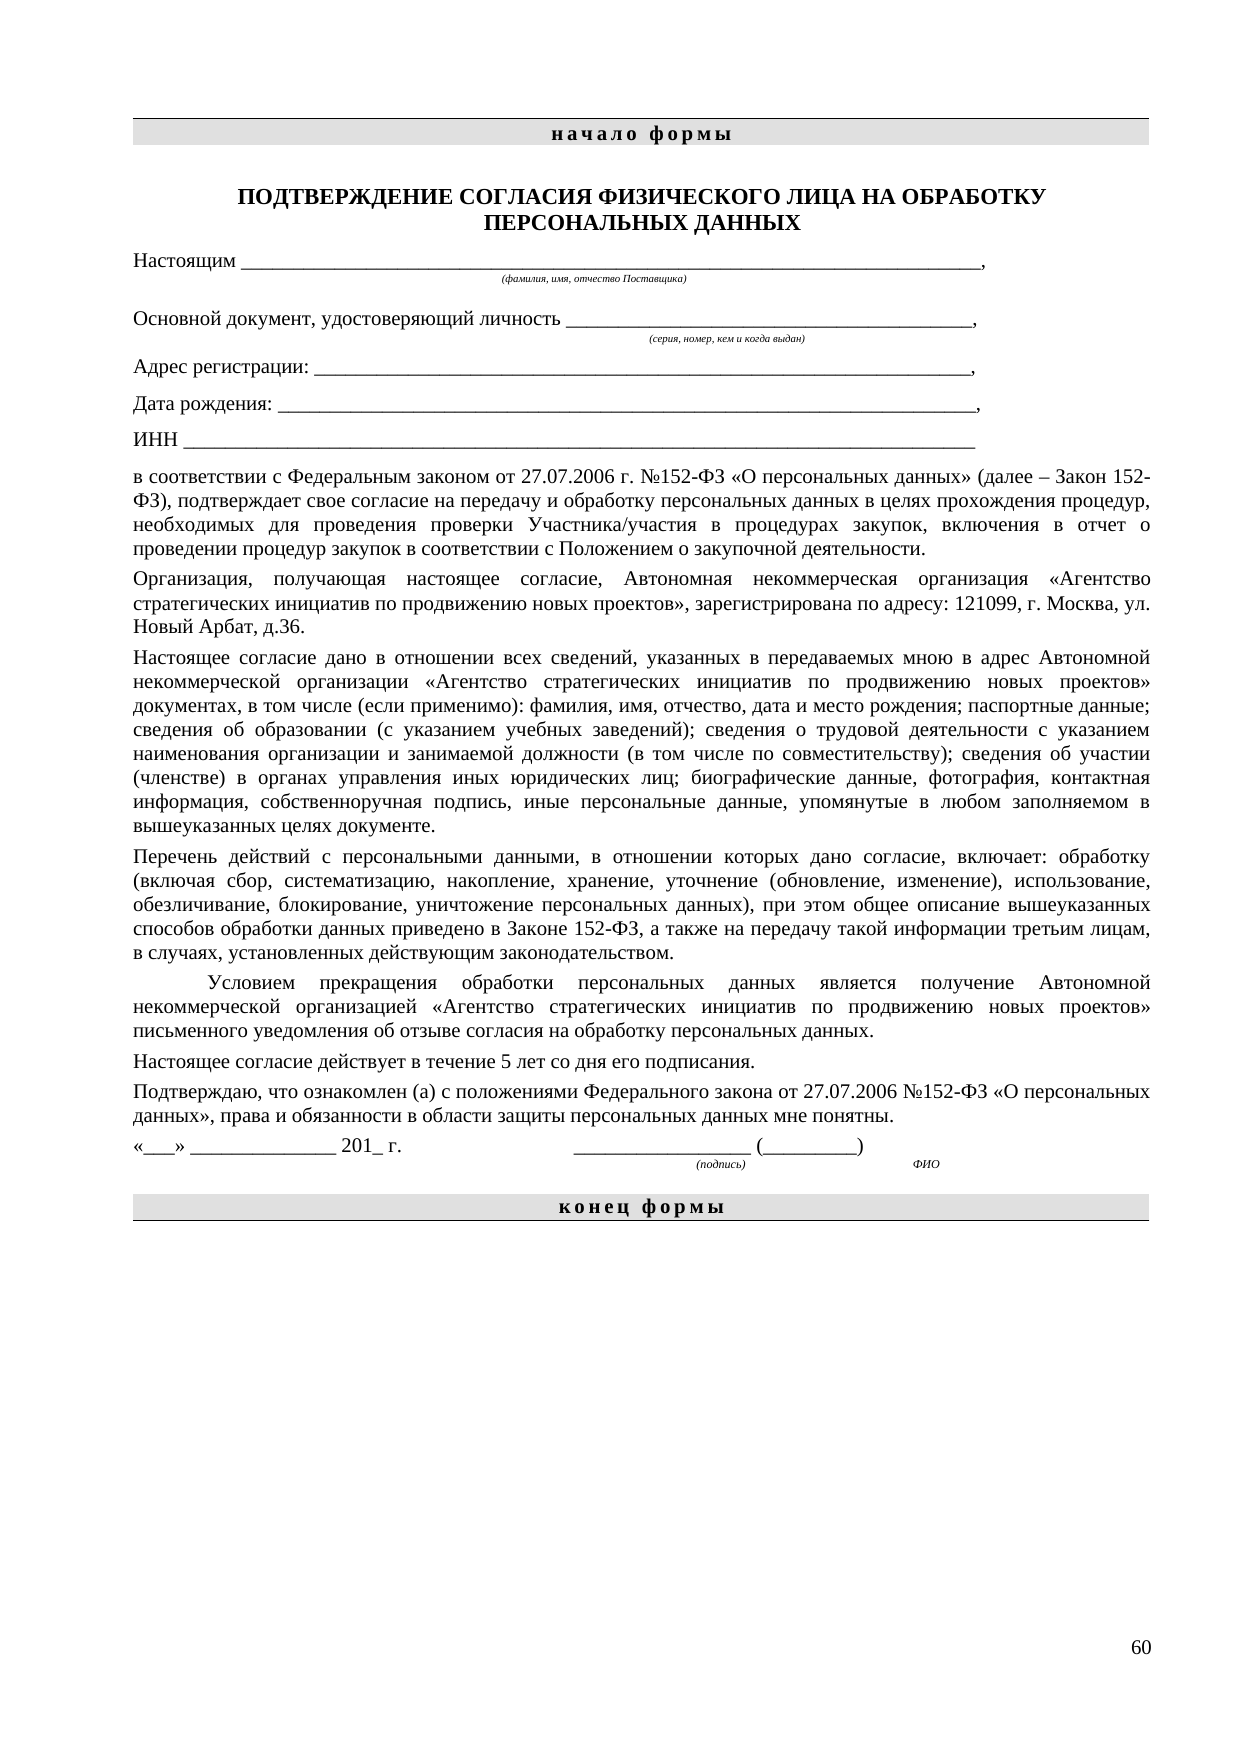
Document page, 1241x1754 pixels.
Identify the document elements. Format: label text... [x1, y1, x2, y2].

text Дата рождения: ___________________________________________________________________, [133, 391, 1152, 415]
text Настоящим _______________________________________________________________________, [133, 248, 1152, 272]
text Адрес регистрации: _______________________________________________________________, [133, 354, 1152, 378]
text конец формы [133, 1194, 1149, 1220]
text Подтверждение согласия физического лица на обработку персональных данных [133, 183, 1152, 235]
text ИНН ____________________________________________________________________________ [133, 427, 1152, 451]
text Настоящее согласие дано в отношении всех сведений, указанных в передаваемых мною в адрес Автономной некоммерческой организации «Агентство стратегических инициатив по продвижению новых проектов» документах, в том числе (если применимо): фамилия, имя, отчество, дата и место рождения; паспортные данные; сведения об образовании (с указанием учебных заведений); сведения о трудовой деятельности с указанием наименования организации и занимаемой должности (в том числе по совместительству); сведения об участии (членстве) в органах управления иных юридических лиц; биографические данные, фотография, контактная информация, собственноручная подпись, иные персональные данные, упомянутые в любом заполняемом в вышеуказанных целях документе. [133, 645, 1152, 837]
text Подтверждаю, что ознакомлен (а) с положениями Федерального закона от 27.07.2006 №152-ФЗ «О персональных данных», права и обязанности в области защиты персональных данных мне понятны. [133, 1079, 1152, 1127]
text Основной документ, удостоверяющий личность _______________________________________, (серия, номер, кем и когда выдан) [133, 306, 1152, 354]
text Перечень действий с персональными данными, в отношении которых дано согласие, включает: обработку (включая сбор, систематизацию, накопление, хранение, уточнение (обновление, изменение), использование, обезличивание, блокирование, уничтожение персональных данных), при этом общее описание вышеуказанных способов обработки данных приведено в Законе 152-ФЗ, а также на передачу такой информации третьим лицам, в случаях, установленных действующим законодательством. [133, 843, 1152, 964]
text начало формы [133, 119, 1149, 145]
text «___» ______________ 201_ г. _________________ (_________) [133, 1133, 1152, 1157]
text (фамилия, имя, отчество Поставщика) [133, 272, 1152, 293]
text (подпись) ФИО [133, 1157, 1152, 1181]
text в соответствии с Федеральным законом от 27.07.2006 г. №152-ФЗ «О персональных данных» (далее – Закон 152-ФЗ), подтверждает свое согласие на передачу и обработку персональных данных в целях прохождения процедур, необходимых для проведения проверки Участника/участия в процедурах закупок, включения в отчет о проведении процедур закупок в соответствии с Положением о закупочной деятельности. [133, 464, 1152, 560]
text Организация, получающая настоящее согласие, Автономная некоммерческая организация «Агентство стратегических инициатив по продвижению новых проектов», зарегистрирована по адресу: 121099, г. Москва, ул. Новый Арбат, д.36. [133, 566, 1152, 638]
text Настоящее согласие действует в течение 5 лет со дня его подписания. [133, 1048, 1152, 1073]
text Условием прекращения обработки персональных данных является получение Автономной некоммерческой организацией «Агентство стратегических инициатив по продвижению новых проектов» письменного уведомления об отзыве согласия на обработку персональных данных. [133, 970, 1152, 1042]
